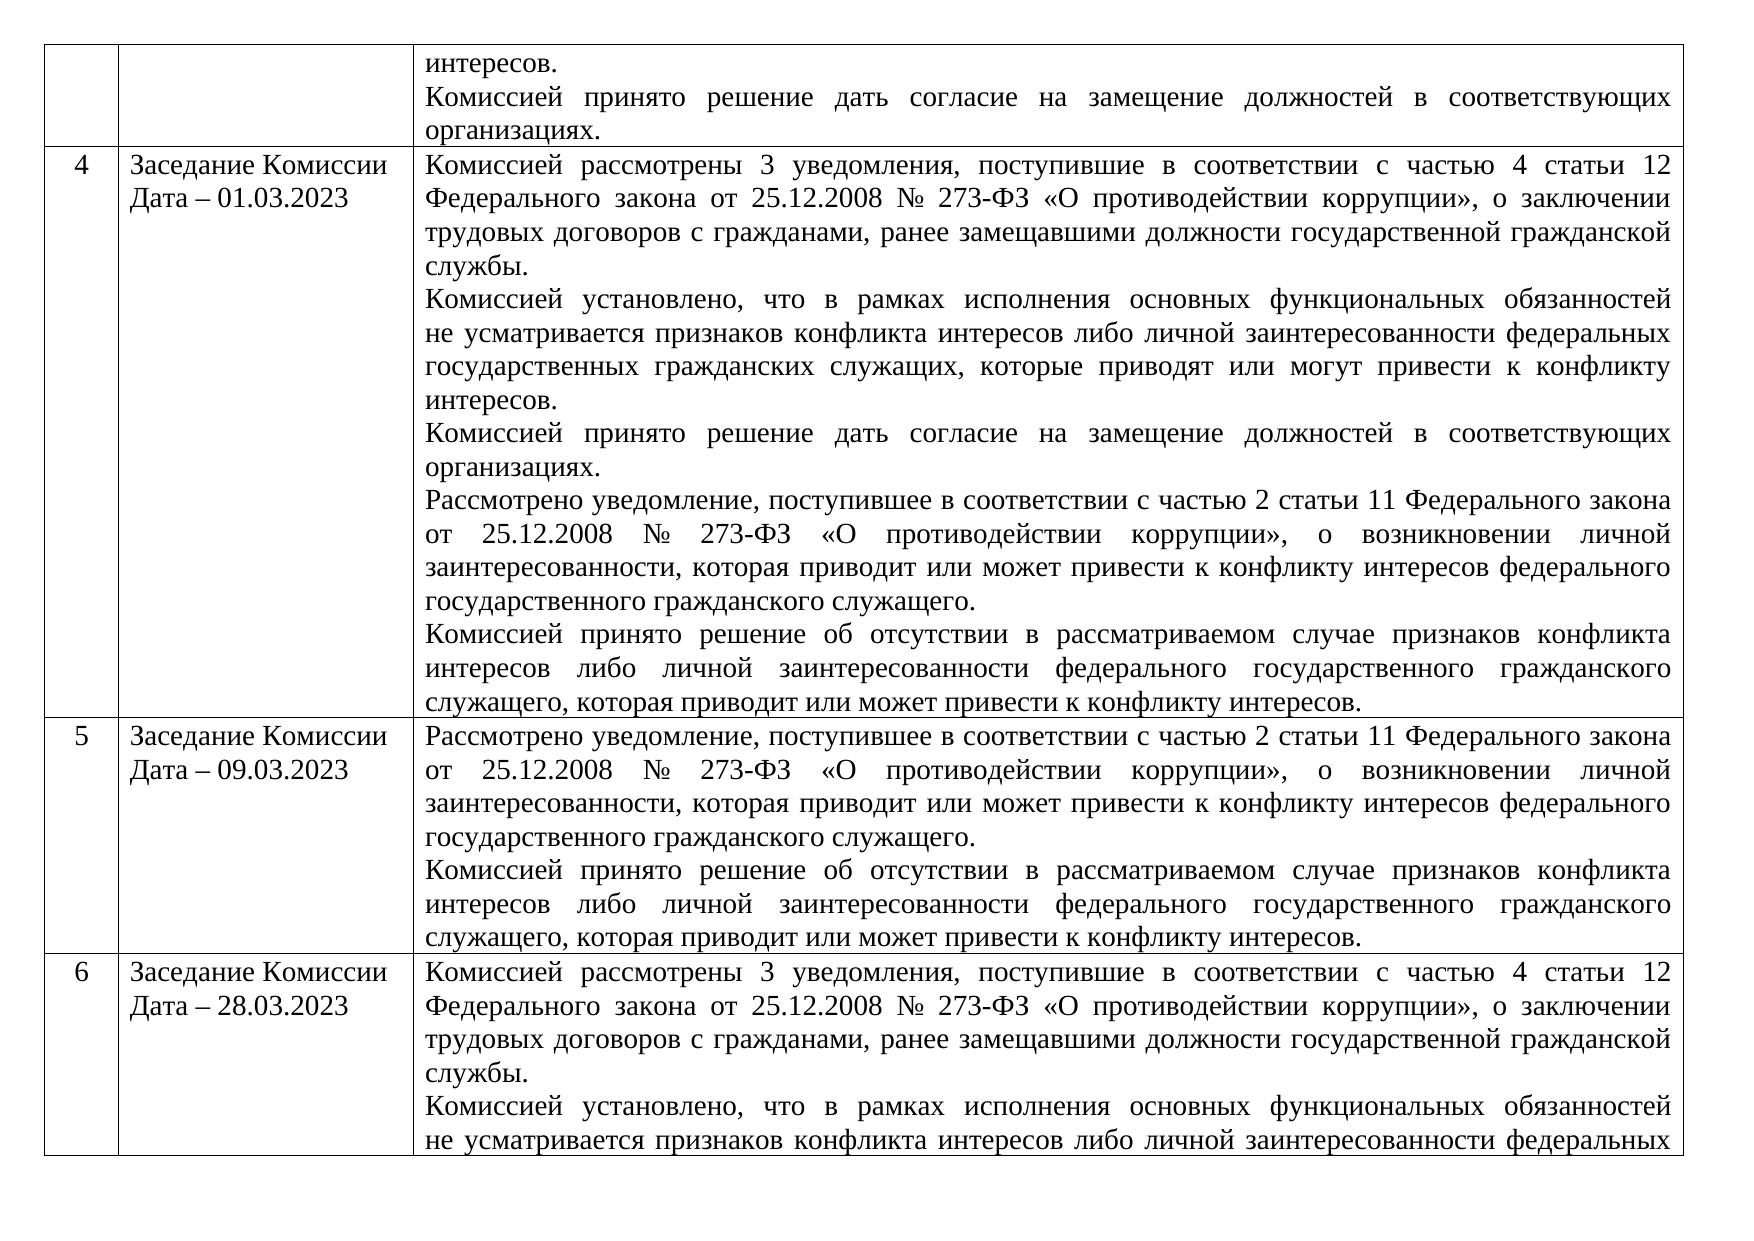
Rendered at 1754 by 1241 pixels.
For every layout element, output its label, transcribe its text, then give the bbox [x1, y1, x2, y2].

table_cell 5 [45, 718, 118, 953]
table_cell 4 [45, 147, 118, 717]
table_cell 6 [45, 954, 118, 1155]
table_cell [414, 45, 1683, 146]
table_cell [119, 45, 413, 146]
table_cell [414, 954, 1683, 1155]
table_cell Рассмотрено уведомление, поступившее в соответствии с частью 2 статьи 11 Федерального закона от 25.12.2008 № 273-ФЗ «О противодействии коррупции», о возникновении личной заинтересованности, которая приводит или может привести к конфликту интересов федерального государственного гражданского служащего. Комиссией принято решение об отсутствии в рассматриваемом случае признаков конфликта интересов либо личной заинтересованности федерального государственного гражданского служащего, которая приводит или может привести к конфликту интересов. [414, 718, 1683, 953]
table_cell Заседание Комиссии Дата – 01.03.2023 [119, 147, 413, 717]
table_cell Комиссией рассмотрены 3 уведомления, поступившие в соответствии с частью 4 статьи 12 Федерального закона от 25.12.2008 № 273-ФЗ «О противодействии коррупции», о заключении трудовых договоров с гражданами, ранее замещавшими должности государственной гражданской службы. Комиссией установлено, что в рамках исполнения основных функциональных обязанностей не усматривается признаков конфликта интересов либо личной заинтересованности федеральных государственных гражданских служащих, которые приводят или могут привести к конфликту интересов. Комиссией принято решение дать согласие на замещение должностей в соответствующих организациях. Рассмотрено уведомление, поступившее в соответствии с частью 2 статьи 11 Федерального закона от 25.12.2008 № 273-ФЗ «О противодействии коррупции», о возникновении личной заинтересованности, которая приводит или может привести к конфликту интересов федерального государственного гражданского служащего. Комиссией принято решение об отсутствии в рассматриваемом случае признаков конфликта интересов либо личной заинтересованности федерального государственного гражданского служащего, которая приводит или может привести к конфликту интересов. [414, 147, 1683, 717]
table_cell 3 [45, 45, 118, 146]
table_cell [119, 954, 413, 1155]
table_cell Заседание Комиссии Дата – 09.03.2023 [119, 718, 413, 953]
